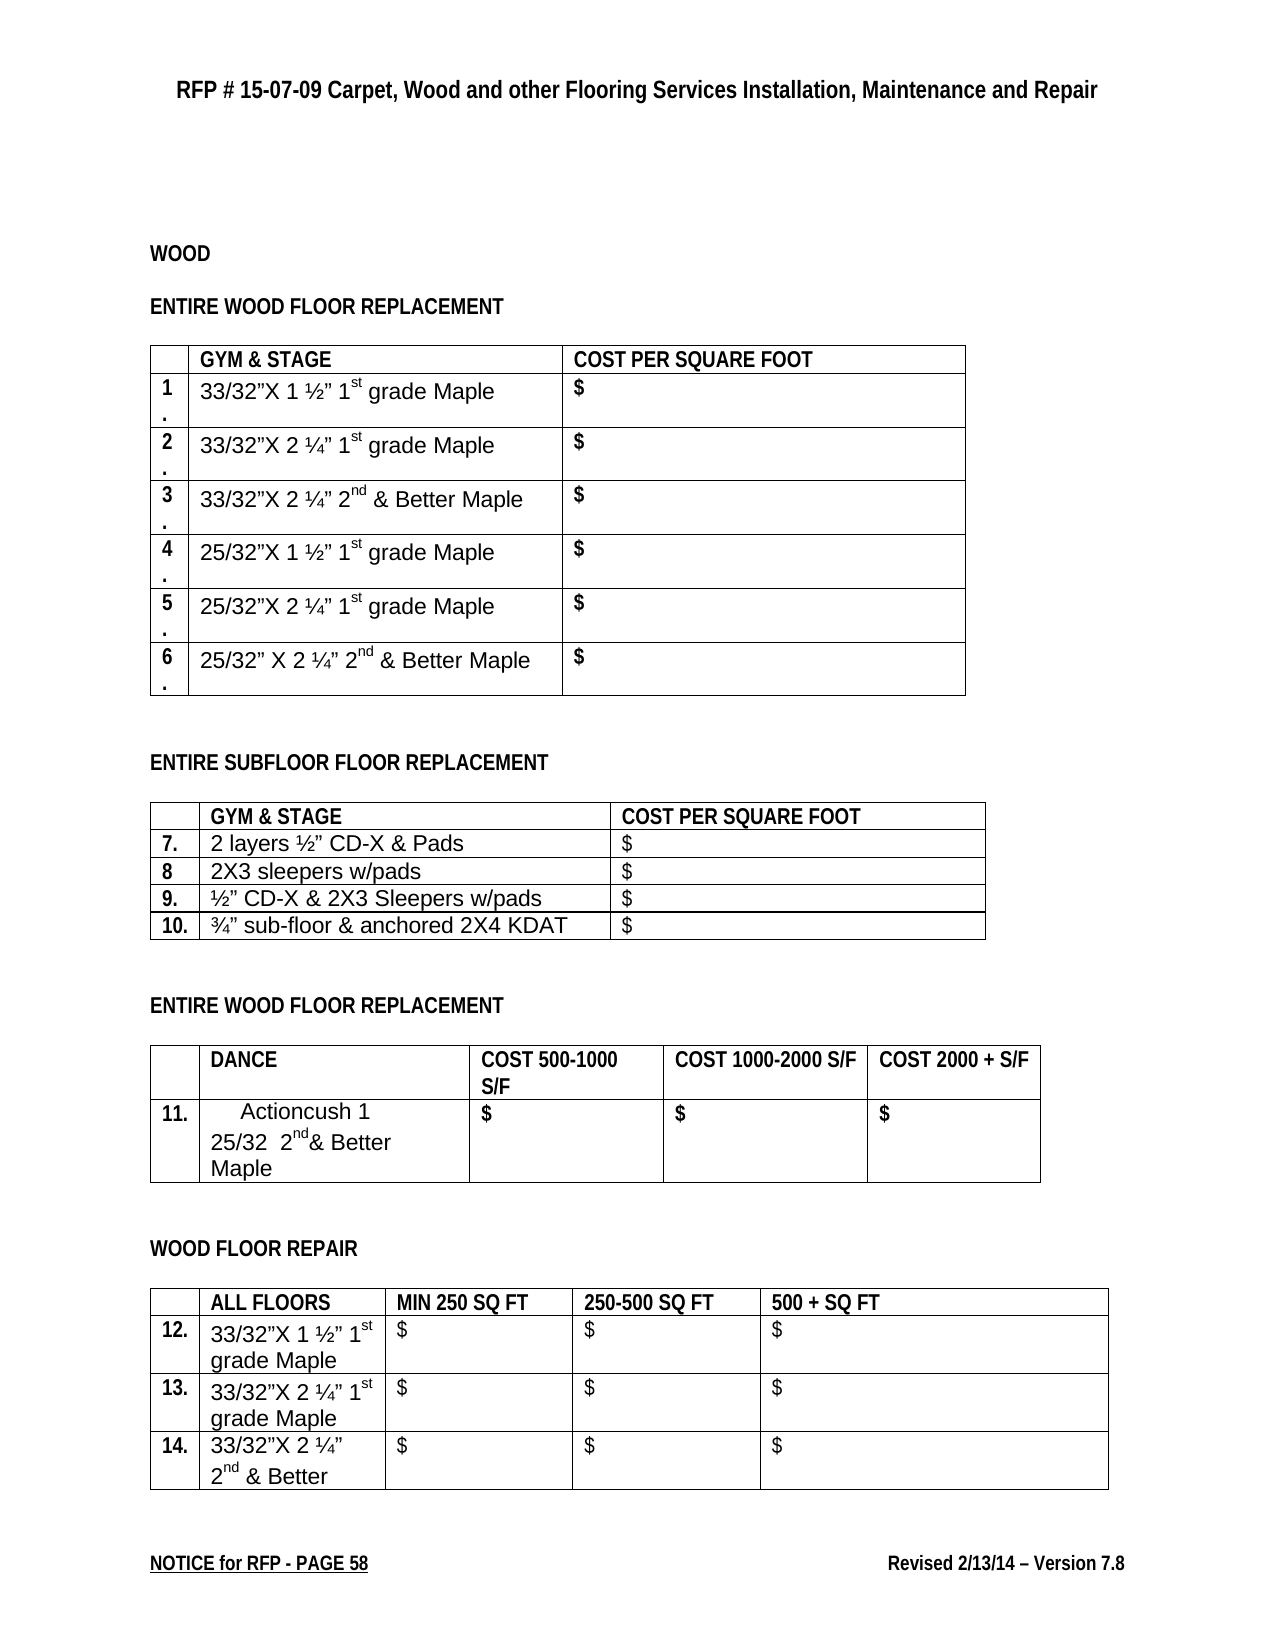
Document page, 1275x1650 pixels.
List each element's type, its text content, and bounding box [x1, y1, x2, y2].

table_cell $ [761, 1374, 1108, 1431]
table_cell 25/32”X 1 ½” 1st grade Maple [189, 535, 562, 588]
table_header COST 1000-2000 S/F [664, 1046, 867, 1099]
table_cell $ [563, 589, 965, 642]
table_cell $ [611, 830, 985, 857]
table_cell 33/32”X 2 ¼” 2nd & Better Maple [189, 481, 562, 534]
table_header 250-500 SQ FT [573, 1289, 760, 1315]
table_header [151, 1046, 199, 1099]
text WOOD FLOOR REPAIR [150, 1235, 1125, 1262]
table_header [151, 346, 188, 373]
table_cell ¾” sub-floor & anchored 2X4 KDAT [200, 913, 610, 939]
table_cell $ [611, 913, 985, 939]
table_header 500 + SQ FT [761, 1289, 1108, 1315]
table_cell $ [386, 1432, 572, 1489]
table_cell 11. [151, 1100, 199, 1182]
table_header MIN 250 SQ FT [386, 1289, 572, 1315]
text WOOD [150, 240, 1125, 266]
table_cell Actioncush 1 25/32 2nd& Better Maple [200, 1100, 469, 1182]
table_cell 25/32”X 2 ¼” 1st grade Maple [189, 589, 562, 642]
table_cell $ [761, 1432, 1108, 1489]
table_header GYM & STAGE [189, 346, 562, 373]
table_cell 9. [151, 885, 199, 911]
table_header COST 500-1000 S/F [470, 1046, 663, 1099]
table_cell $ [664, 1100, 867, 1182]
table_cell $ [563, 428, 965, 480]
table_header GYM & STAGE [200, 803, 610, 829]
table_cell $ [563, 481, 965, 534]
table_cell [200, 1432, 385, 1489]
table_cell $ [573, 1374, 760, 1431]
table_cell $ [611, 858, 985, 884]
table_cell 1. [151, 374, 188, 427]
table_header ALL FLOORS [200, 1289, 385, 1315]
table_cell 2X3 sleepers w/pads [200, 858, 610, 884]
table_cell 3. [151, 481, 188, 534]
table_cell 33/32”X 1 ½” 1st grade Maple [200, 1316, 385, 1373]
table_cell $ [563, 535, 965, 588]
table_cell ½” CD-X & 2X3 Sleepers w/pads [200, 885, 610, 911]
table_header [151, 803, 199, 829]
table_header COST PER SQUARE FOOT [611, 803, 985, 829]
table_cell 8 [151, 858, 199, 884]
table_cell $ [611, 885, 985, 911]
table_cell $ [761, 1316, 1108, 1373]
table_cell $ [470, 1100, 663, 1182]
table_cell $ [563, 643, 965, 695]
table_cell 6. [151, 643, 188, 695]
table_header DANCE [200, 1046, 469, 1099]
table_cell $ [386, 1374, 572, 1431]
table_cell 7. [151, 830, 199, 857]
table_cell 33/32”X 2 ¼” 1st grade Maple [189, 428, 562, 480]
table_cell 33/32”X 1 ½” 1st grade Maple [189, 374, 562, 427]
table_header COST PER SQUARE FOOT [563, 346, 965, 373]
table_cell $ [573, 1432, 760, 1489]
text ENTIRE WOOD FLOOR REPLACEMENT [150, 992, 1125, 1019]
text ENTIRE WOOD FLOOR REPLACEMENT [150, 293, 1125, 319]
table_cell 12. [151, 1316, 199, 1373]
table_header COST 2000 + S/F [868, 1046, 1040, 1099]
table_header [151, 1289, 199, 1315]
table_cell $ [868, 1100, 1040, 1182]
table_cell 5. [151, 589, 188, 642]
table_cell 25/32” X 2 ¼” 2nd & Better Maple [189, 643, 562, 695]
table_cell 33/32”X 2 ¼” 1st grade Maple [200, 1374, 385, 1431]
table_cell $ [386, 1316, 572, 1373]
table_cell 2. [151, 428, 188, 480]
table_cell 4. [151, 535, 188, 588]
table_cell 14. [151, 1432, 199, 1489]
text ENTIRE SUBFLOOR FLOOR REPLACEMENT [150, 749, 1125, 775]
table_cell $ [573, 1316, 760, 1373]
table_cell $ [563, 374, 965, 427]
table_cell 10. [151, 913, 199, 939]
table_cell 13. [151, 1374, 199, 1431]
table_cell 2 layers ½” CD-X & Pads [200, 830, 610, 857]
